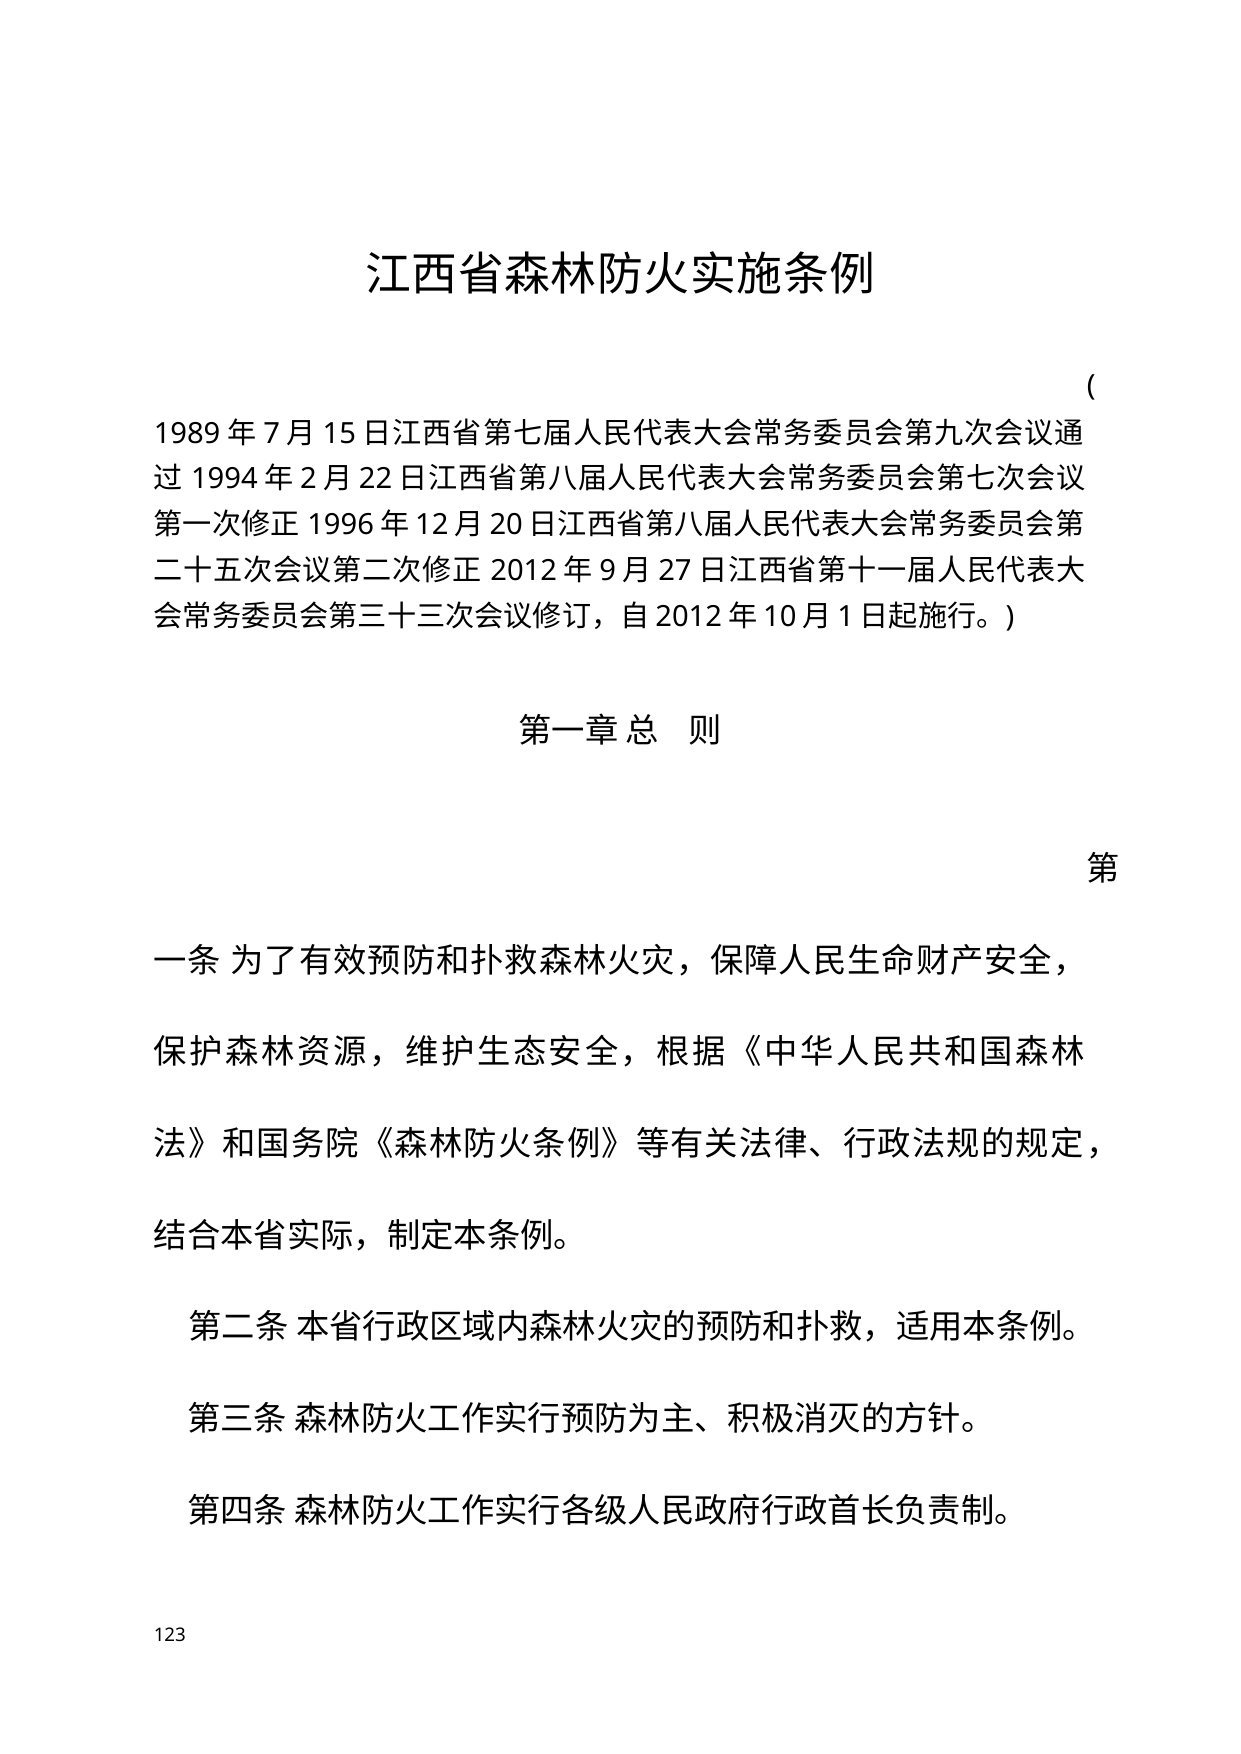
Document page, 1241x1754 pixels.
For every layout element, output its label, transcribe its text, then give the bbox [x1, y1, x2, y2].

text (1989年7月15日江西省第七届人民代表大会常务委员会第九次会议通过 1994年2月22日江西省第八届人民代表大会常务委员会第七次会议第一次修正 1996年12月20日江西省第八届人民代表大会常务委员会第二十五次会议第二次修正 2012年9月27日江西省第十一届人民代表大会常务委员会第三十三次会议修订，自2012年10月1日起施行。) [153, 362, 1087, 637]
subtitle 江西省森林防火实施条例 [153, 224, 1087, 316]
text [153, 820, 1087, 1553]
text 第一章 总 则 [153, 682, 1087, 774]
